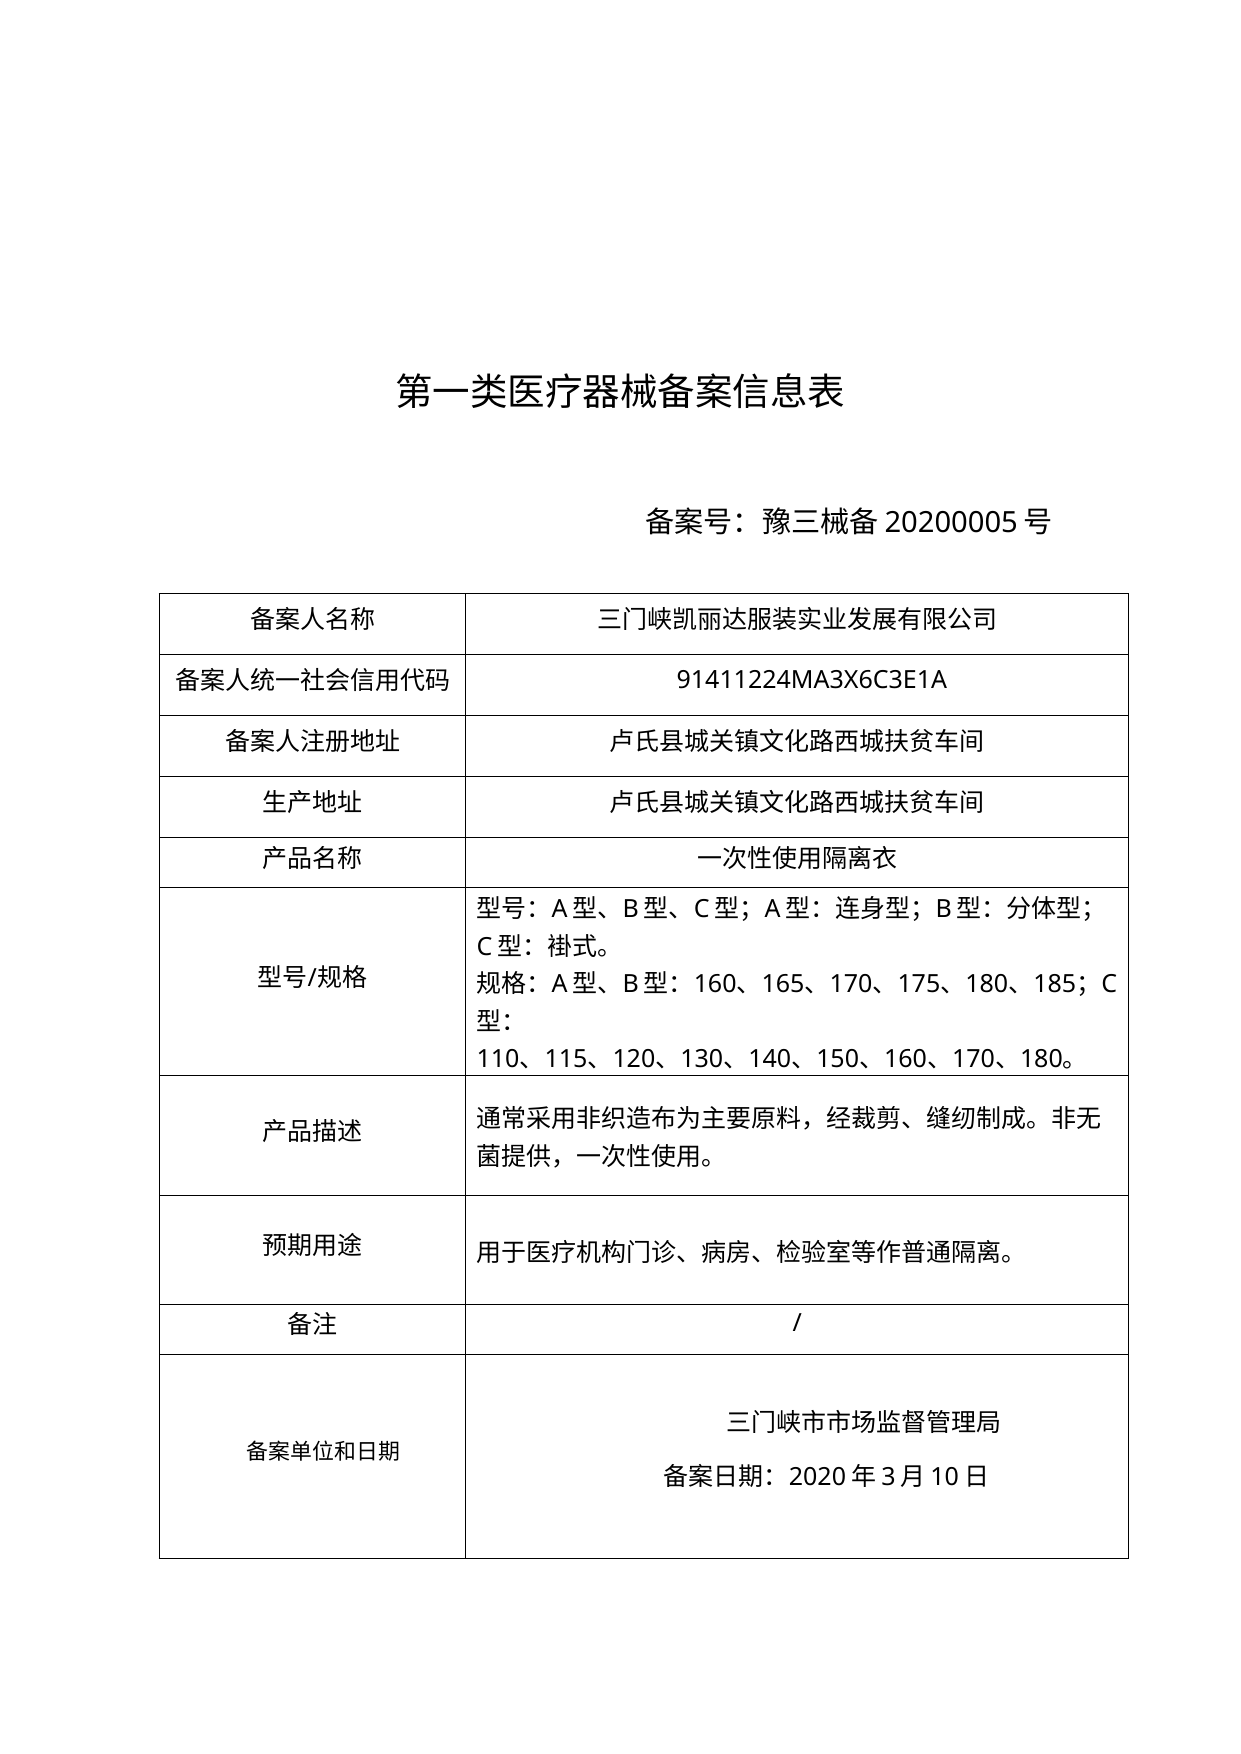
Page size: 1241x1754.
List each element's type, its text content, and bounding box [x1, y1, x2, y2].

table_cell 用于医疗机构门诊、病房、检验室等作普通隔离。 [466, 1196, 1128, 1304]
table_cell 产品描述 [160, 1076, 465, 1194]
table_cell 预期用途 [160, 1196, 465, 1304]
table_cell 91411224MA3X6C3E1A [466, 655, 1128, 715]
table_cell 型号/规格 [160, 888, 465, 1075]
table_header 三门峡凯丽达服装实业发展有限公司 [466, 594, 1128, 654]
table_cell 生产地址 [160, 777, 465, 837]
table_cell 卢氏县城关镇文化路西城扶贫车间 [466, 716, 1128, 776]
table_cell 通常采用非织造布为主要原料，经裁剪、缝纫制成。非无菌提供，一次性使用。 [466, 1076, 1128, 1194]
table_cell 一次性使用隔离衣 [466, 838, 1128, 887]
table_cell 三门峡市市场监督管理局 备案日期：2020年3月10日 [466, 1355, 1128, 1557]
table_cell 备案单位和日期 [160, 1355, 465, 1557]
table_cell 备案人统一社会信用代码 [160, 655, 465, 715]
text 第一类医疗器械备案信息表 [187, 357, 1053, 422]
table_cell 备案人注册地址 [160, 716, 465, 776]
text 备案号：豫三械备20200005号 [187, 487, 1053, 552]
table_cell 备注 [160, 1305, 465, 1354]
table_cell 卢氏县城关镇文化路西城扶贫车间 [466, 777, 1128, 837]
table_cell / [466, 1305, 1128, 1354]
table_cell 型号：A型、B型、C型；A型：连身型；B型：分体型；C型：褂式。 规格：A型、B型：160、165、170、175、180、185；C型：110、115、120、130、140、150、160、170、180。 [466, 888, 1128, 1075]
table_header 备案人名称 [160, 594, 465, 654]
table_cell 产品名称 [160, 838, 465, 887]
